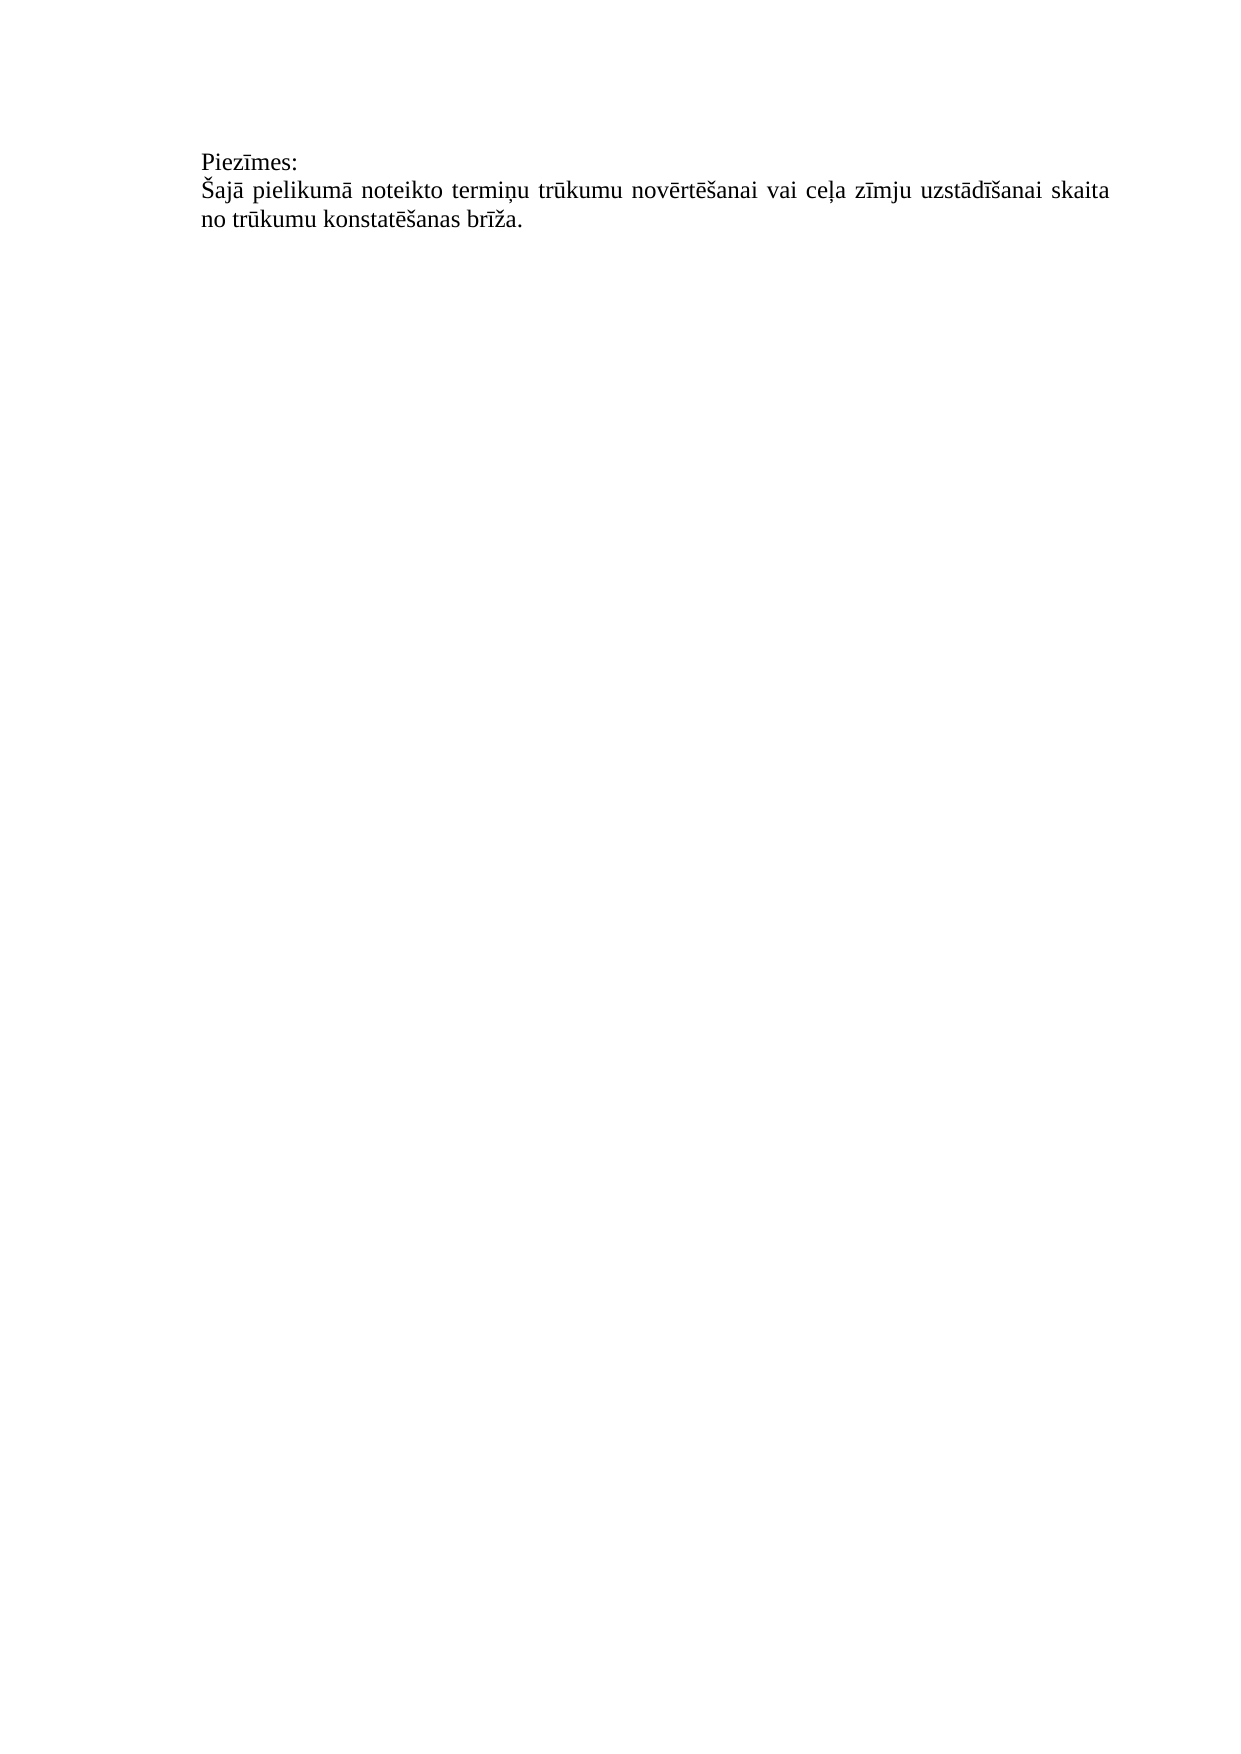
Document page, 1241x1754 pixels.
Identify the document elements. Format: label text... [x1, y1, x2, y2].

text Šajā pielikumā noteikto termiņu trūkumu novērtēšanai vai ceļa zīmju uzstādīšanai skaita no trūkumu konstatēšanas brīža. [201, 176, 1110, 233]
text Piezīmes: [201, 147, 1110, 176]
